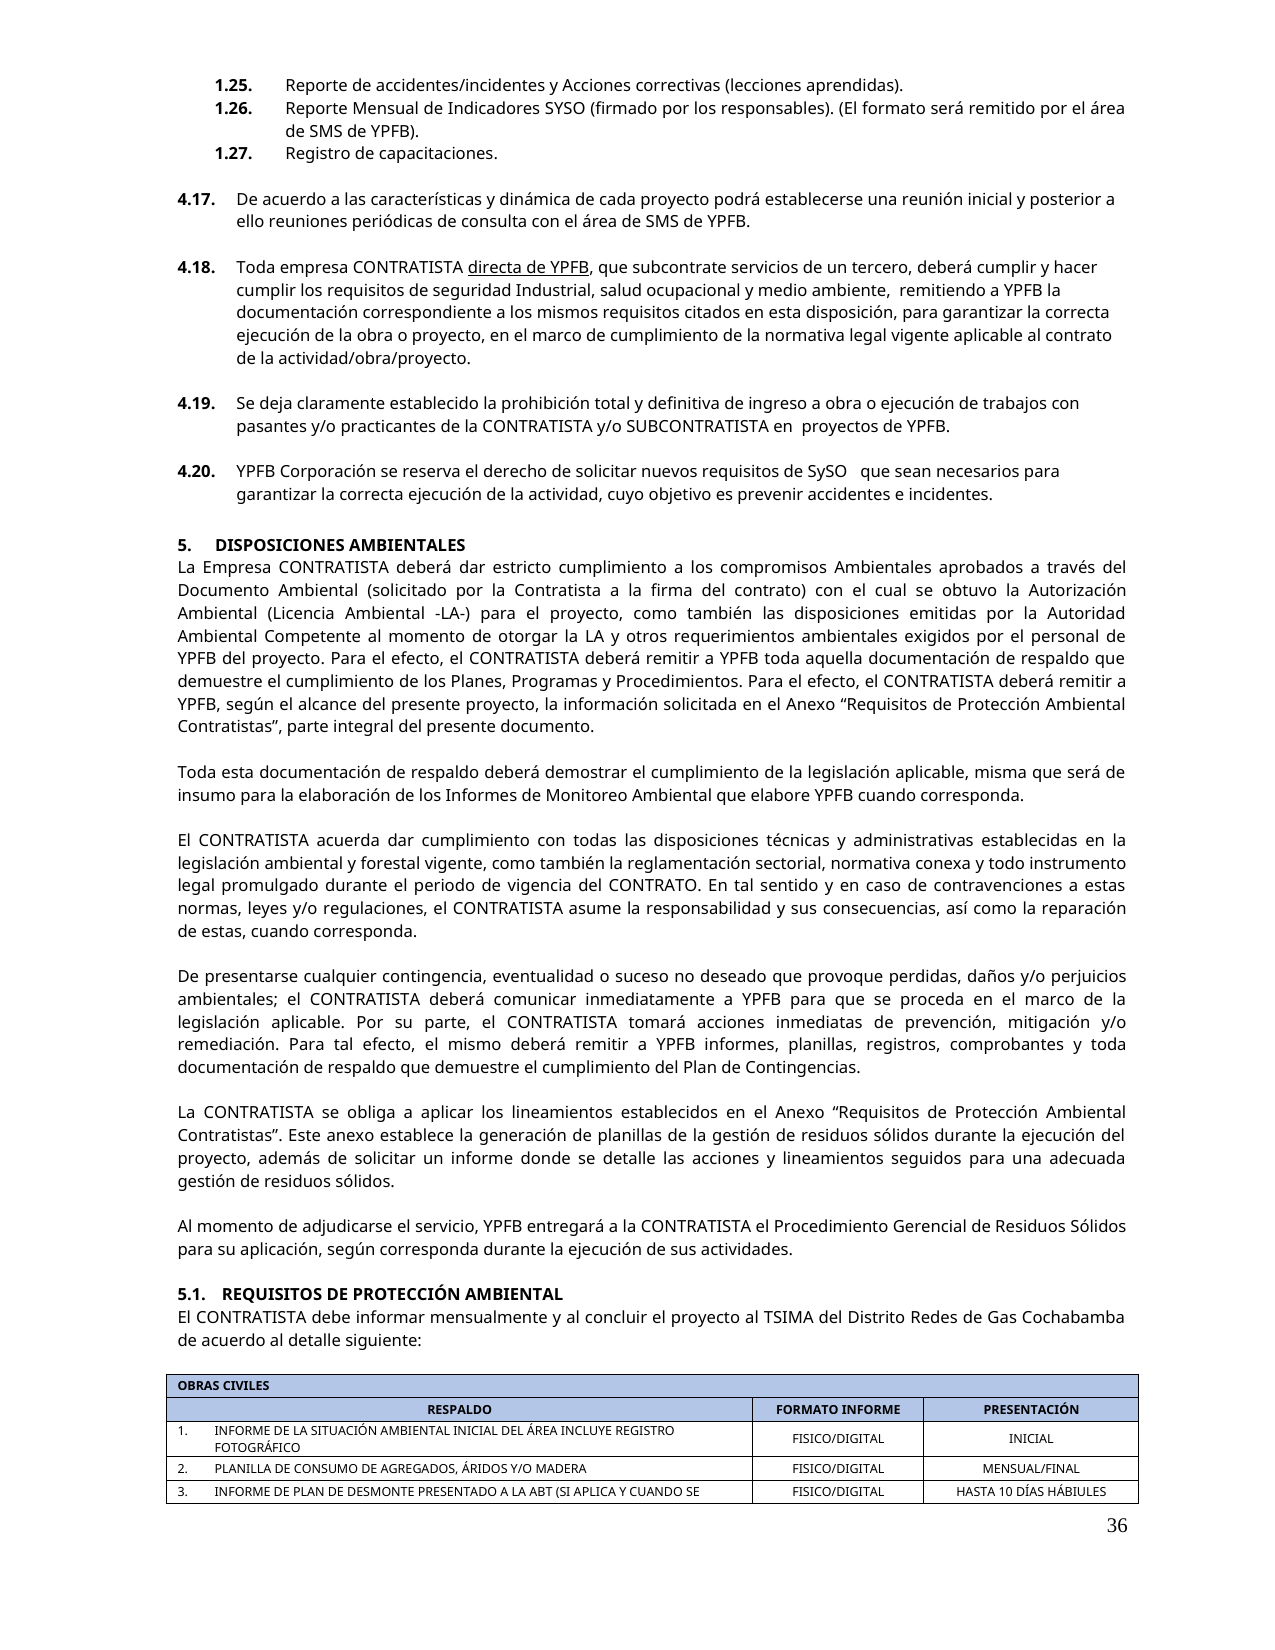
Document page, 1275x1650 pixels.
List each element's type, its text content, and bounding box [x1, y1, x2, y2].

table_cell FISICO/DIGITAL [753, 1457, 923, 1480]
list DISPOSICIONES AMBIENTALES [177, 533, 1127, 556]
list Se deja claramente establecido la prohibición total y definitiva de ingreso a obra o ejecución de trabajos con pasantes y/o practicantes de la CONTRATISTA y/o SUBCONTRATISTA en proyectos de YPFB. [177, 392, 1127, 437]
table_cell PRESENTACIÓN [924, 1398, 1138, 1421]
table_cell INFORME DE LA SITUACIÓN AMBIENTAL INICIAL DEL ÁREA INCLUYE REGISTRO FOTOGRÁFICO [167, 1422, 752, 1456]
text La CONTRATISTA se obliga a aplicar los lineamientos establecidos en el Anexo “Requisitos de Protección Ambiental Contratistas”. Este anexo establece la generación de planillas de la gestión de residuos sólidos durante la ejecución del proyecto, además de solicitar un informe donde se detalle las acciones y lineamientos seguidos para una adecuada gestión de residuos sólidos. [177, 1101, 1127, 1192]
list De acuerdo a las características y dinámica de cada proyecto podrá establecerse una reunión inicial y posterior a ello reuniones periódicas de consulta con el área de SMS de YPFB. [177, 187, 1127, 233]
table_cell INICIAL [924, 1422, 1138, 1456]
text El CONTRATISTA debe informar mensualmente y al concluir el proyecto al TSIMA del Distrito Redes de Gas Cochabamba de acuerdo al detalle siguiente: [177, 1305, 1127, 1351]
table_cell FISICO/DIGITAL [753, 1481, 923, 1503]
table_cell RESPALDO [167, 1398, 752, 1421]
text De presentarse cualquier contingencia, eventualidad o suceso no deseado que provoque perdidas, daños y/o perjuicios ambientales; el CONTRATISTA deberá comunicar inmediatamente a YPFB para que se proceda en el marco de la legislación aplicable. Por su parte, el CONTRATISTA tomará acciones inmediatas de prevención, mitigación y/o remediación. Para tal efecto, el mismo deberá remitir a YPFB informes, planillas, registros, comprobantes y toda documentación de respaldo que demuestre el cumplimiento del Plan de Contingencias. [177, 965, 1127, 1078]
list REQUISITOS DE PROTECCIÓN AMBIENTAL [177, 1283, 1127, 1305]
list Reporte de accidentes/incidentes y Acciones correctivas (lecciones aprendidas). [214, 74, 1127, 97]
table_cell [167, 1481, 752, 1503]
list Registro de capacitaciones. [214, 142, 1127, 165]
table_cell PLANILLA DE CONSUMO DE AGREGADOS, ÁRIDOS Y/O MADERA [167, 1457, 752, 1480]
table_cell MENSUAL/FINAL [924, 1457, 1138, 1480]
table_header OBRAS CIVILES [167, 1375, 1138, 1397]
table_cell FORMATO INFORME [753, 1398, 923, 1421]
list Toda empresa CONTRATISTA directa de YPFB, que subcontrate servicios de un tercero, deberá cumplir y hacer cumplir los requisitos de seguridad Industrial, salud ocupacional y medio ambiente, remitiendo a YPFB la documentación correspondiente a los mismos requisitos citados en esta disposición, para garantizar la correcta ejecución de la obra o proyecto, en el marco de cumplimiento de la normativa legal vigente aplicable al contrato de la actividad/obra/proyecto. [177, 256, 1127, 369]
text Al momento de adjudicarse el servicio, YPFB entregará a la CONTRATISTA el Procedimiento Gerencial de Residuos Sólidos para su aplicación, según corresponda durante la ejecución de sus actividades. [177, 1214, 1127, 1260]
table_cell FISICO/DIGITAL [753, 1422, 923, 1456]
list Reporte Mensual de Indicadores SYSO (firmado por los responsables). (El formato será remitido por el área de SMS de YPFB). [214, 97, 1127, 142]
text El CONTRATISTA acuerda dar cumplimiento con todas las disposiciones técnicas y administrativas establecidas en la legislación ambiental y forestal vigente, como también la reglamentación sectorial, normativa conexa y todo instrumento legal promulgado durante el periodo de vigencia del CONTRATO. En tal sentido y en caso de contravenciones a estas normas, leyes y/o regulaciones, el CONTRATISTA asume la responsabilidad y sus consecuencias, así como la reparación de estas, cuando corresponda. [177, 828, 1127, 942]
list YPFB Corporación se reserva el derecho de solicitar nuevos requisitos de SySO que sean necesarios para garantizar la correcta ejecución de la actividad, cuyo objetivo es prevenir accidentes e incidentes. [177, 460, 1127, 505]
text La Empresa CONTRATISTA deberá dar estricto cumplimiento a los compromisos Ambientales aprobados a través del Documento Ambiental (solicitado por la Contratista a la firma del contrato) con el cual se obtuvo la Autorización Ambiental (Licencia Ambiental -LA-) para el proyecto, como también las disposiciones emitidas por la Autoridad Ambiental Competente al momento de otorgar la LA y otros requerimientos ambientales exigidos por el personal de YPFB del proyecto. Para el efecto, el CONTRATISTA deberá remitir a YPFB toda aquella documentación de respaldo que demuestre el cumplimiento de los Planes, Programas y Procedimientos. Para el efecto, el CONTRATISTA deberá remitir a YPFB, según el alcance del presente proyecto, la información solicitada en el Anexo “Requisitos de Protección Ambiental Contratistas”, parte integral del presente documento. [177, 556, 1127, 738]
text Toda esta documentación de respaldo deberá demostrar el cumplimiento de la legislación aplicable, misma que será de insumo para la elaboración de los Informes de Monitoreo Ambiental que elabore YPFB cuando corresponda. [177, 760, 1127, 806]
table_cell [924, 1481, 1138, 1503]
